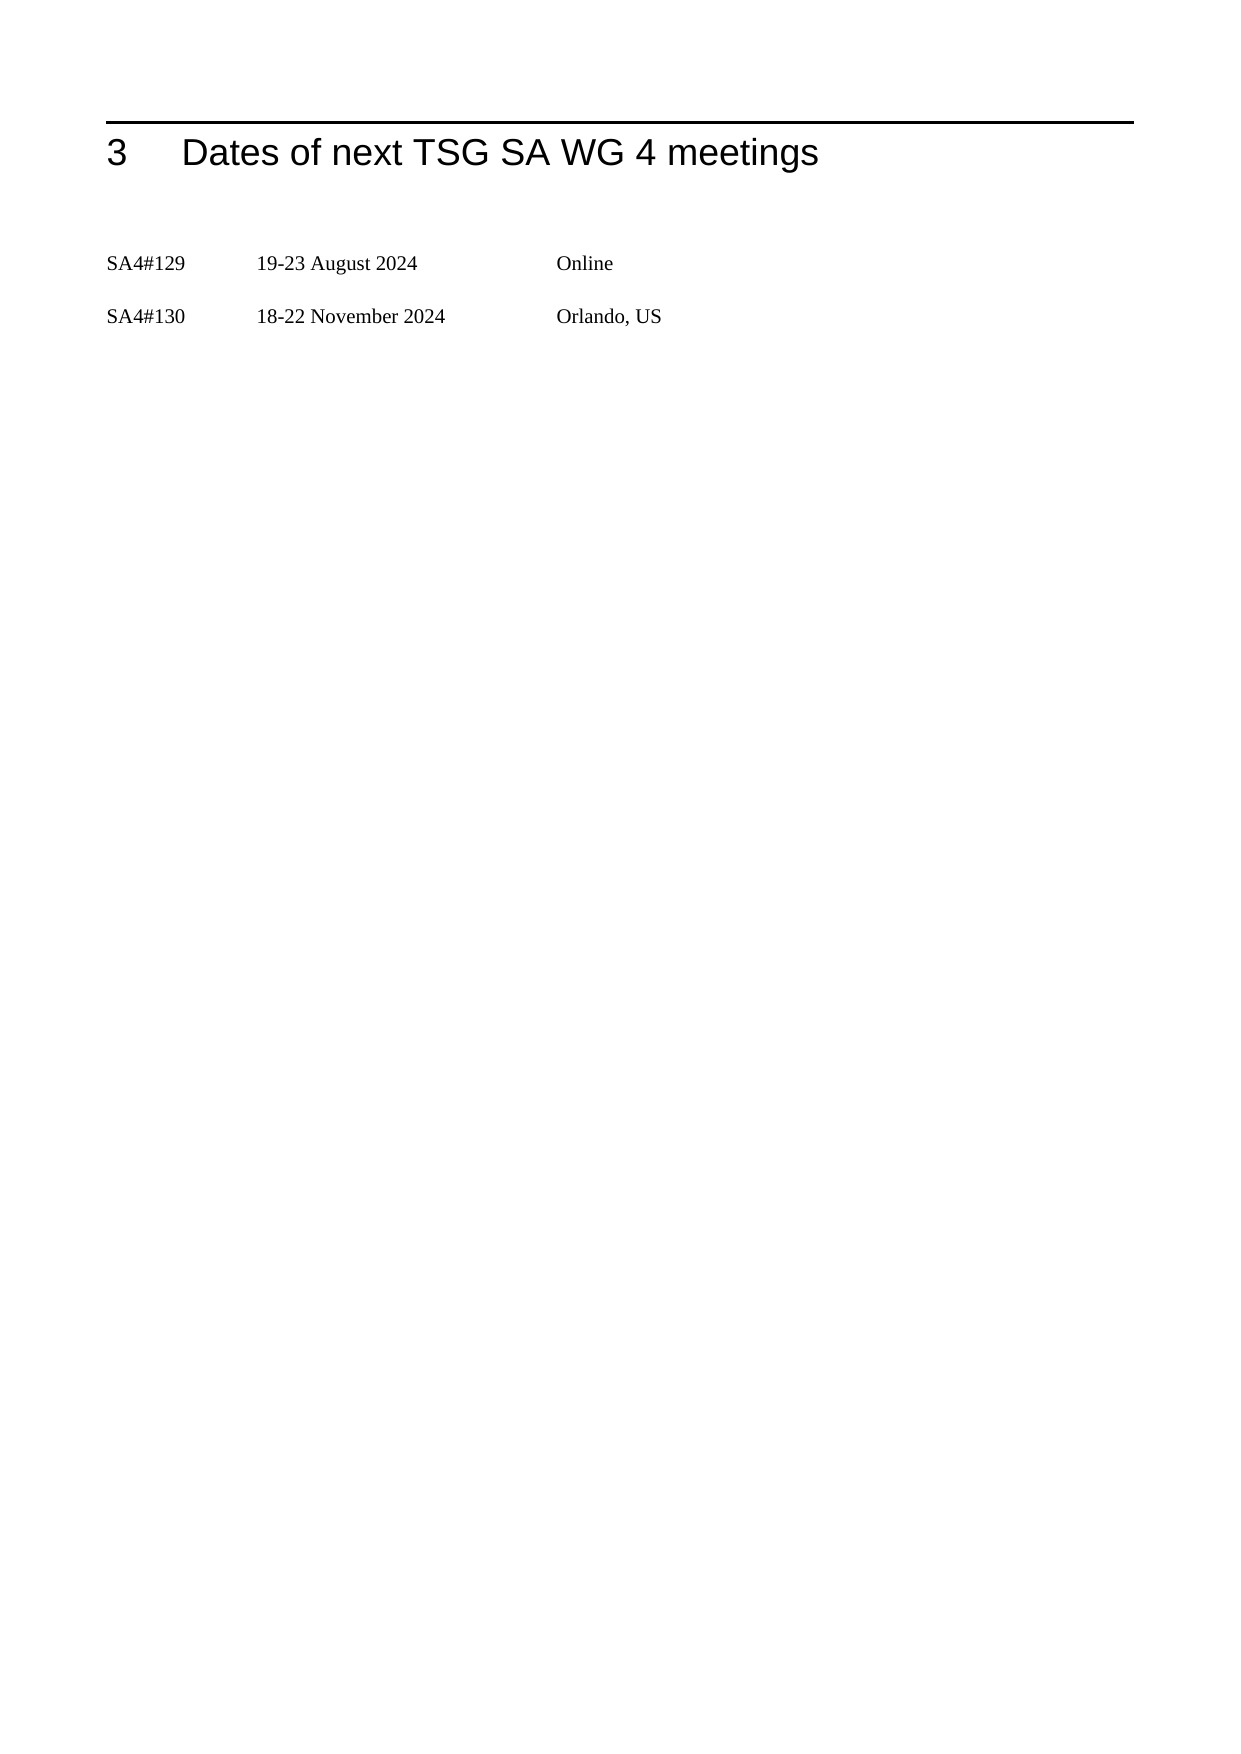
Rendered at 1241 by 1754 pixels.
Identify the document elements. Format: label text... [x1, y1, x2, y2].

text SA4#130 18-22 November 2024 Orlando, US [106, 303, 1134, 328]
subtitle 3 Dates of next TSG SA WG 4 meetings [106, 124, 1134, 173]
text SA4#129 19-23 August 2024 Online [106, 251, 1134, 275]
